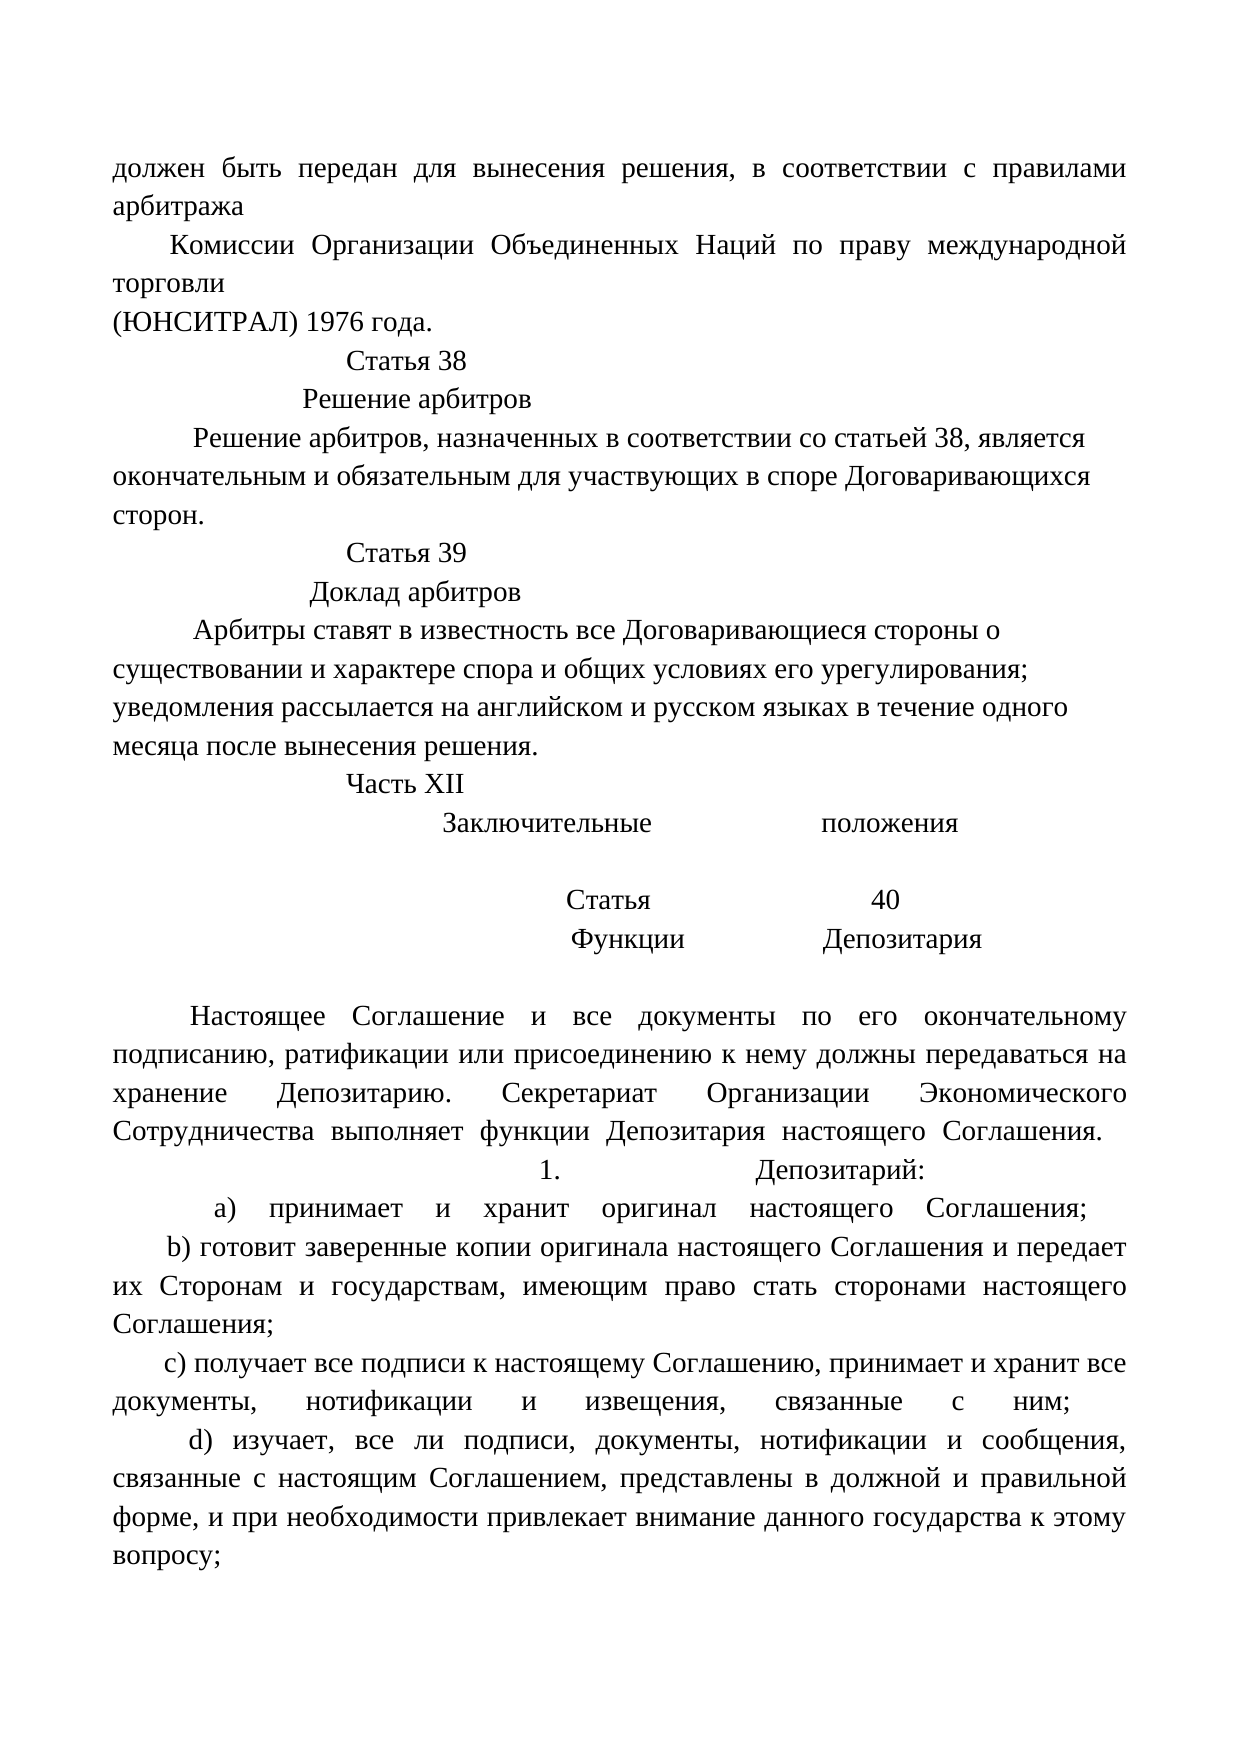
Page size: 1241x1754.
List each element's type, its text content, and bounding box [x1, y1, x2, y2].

text Доклад арбитров [112, 574, 1128, 607]
text Арбитры ставят в известность все Договаривающиеся стороны о [112, 612, 1128, 646]
text Заключительные положения [112, 805, 1128, 877]
text Статья 40 Функции Депозитария [112, 882, 1128, 993]
text Комиссии Организации Объединенных Наций по праву международной торговли [112, 227, 1128, 299]
text месяца после вынесения решения. [112, 728, 1128, 762]
text сторон. [112, 497, 1128, 530]
text уведомления рассылается на английском и русском языках в течение одного [112, 689, 1128, 723]
text Решение арбитров [112, 381, 1128, 415]
text Решение арбитров, назначенных в соответствии со статьей 38, является [112, 420, 1128, 453]
text существовании и характере спора и общих условиях его урегулирования; [112, 651, 1128, 684]
text Статья 38 [112, 343, 1128, 376]
text окончательным и обязательным для участвующих в споре Договаривающихся [112, 458, 1128, 492]
text Часть XII [112, 767, 1128, 800]
text (ЮНСИТРАЛ) 1976 года. [112, 304, 1128, 338]
text Статья 39 [112, 535, 1128, 569]
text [112, 998, 1128, 1571]
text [112, 150, 1128, 222]
